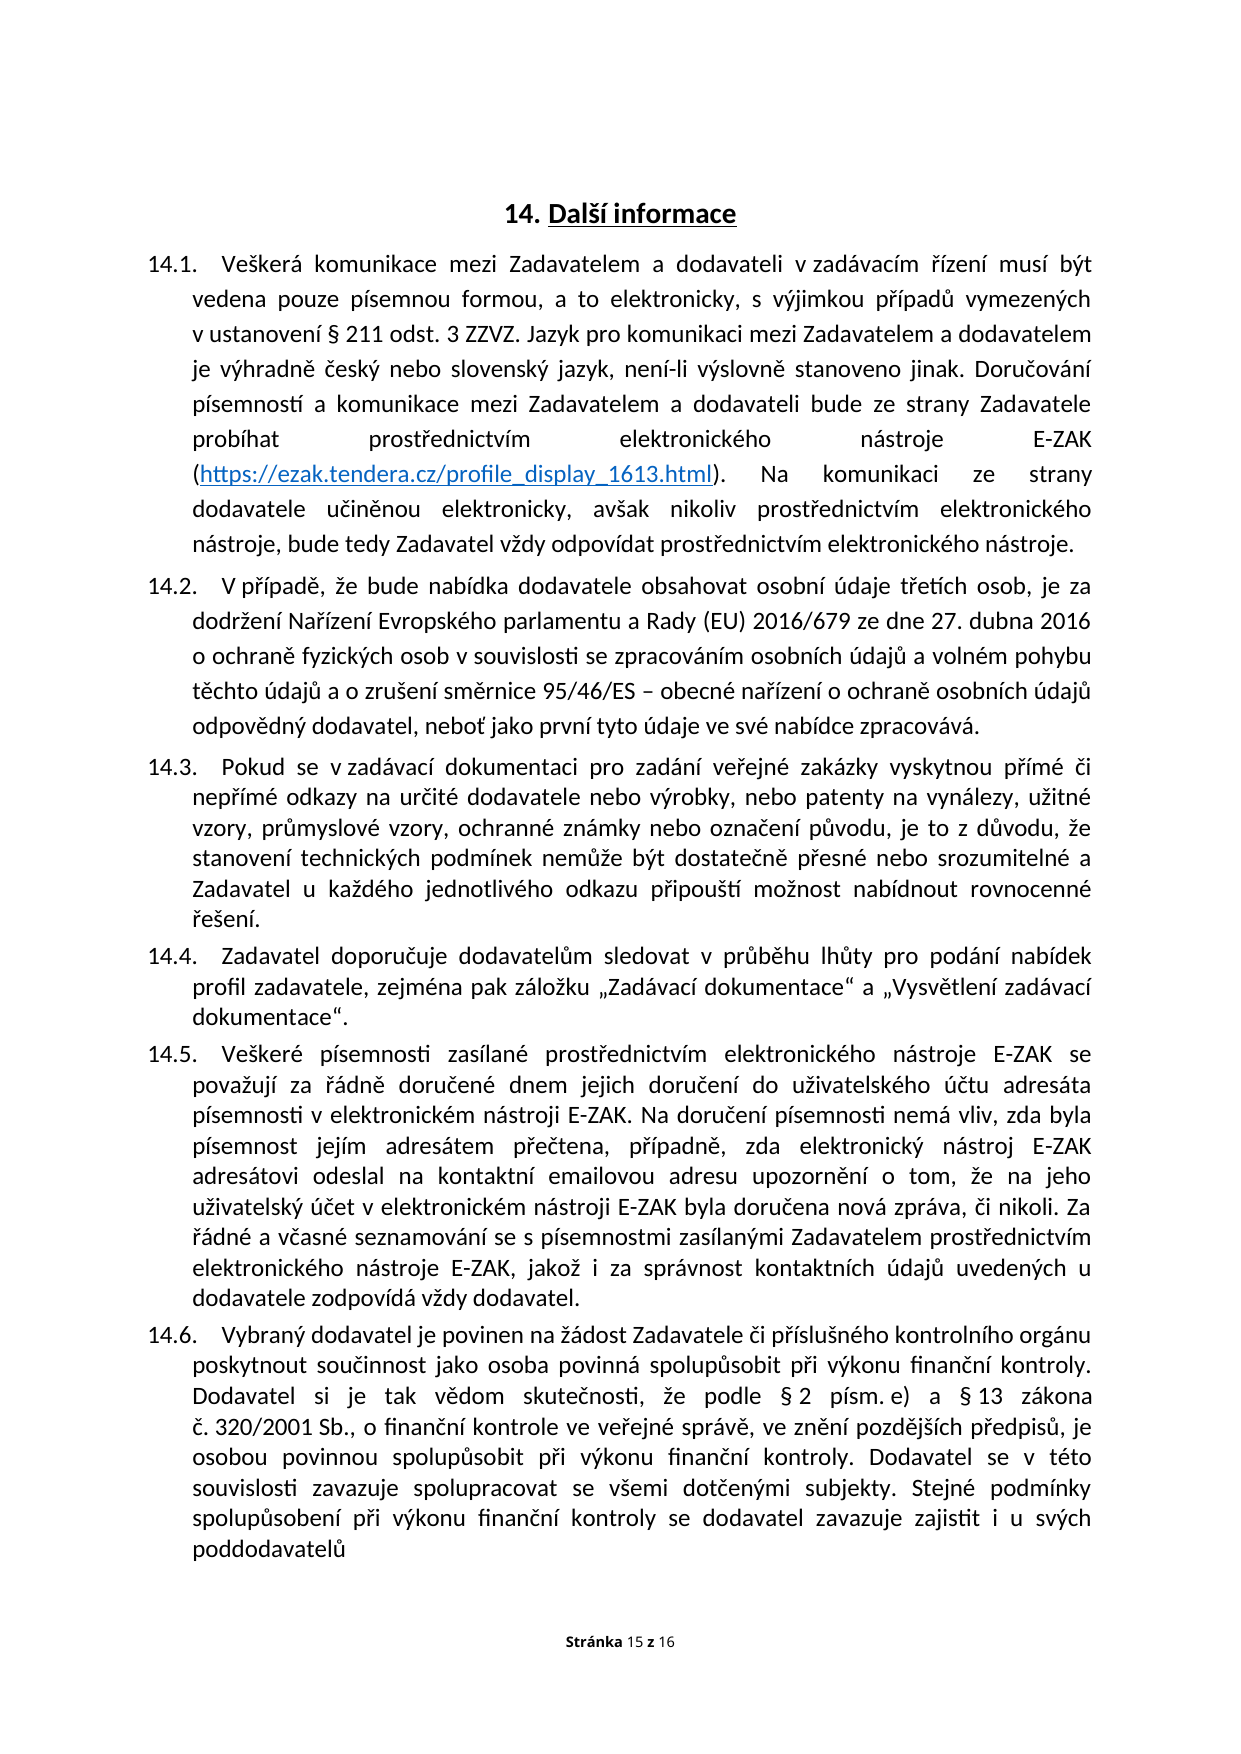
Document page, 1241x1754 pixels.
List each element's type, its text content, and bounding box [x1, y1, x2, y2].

list Pokud se v zadávací dokumentaci pro zadání veřejné zakázky vyskytnou přímé či nepřímé odkazy na určité dodavatele nebo výrobky, nebo patenty na vynálezy, užitné vzory, průmyslové vzory, ochranné známky nebo označení původu, je to z důvodu, že stanovení technických podmínek nemůže být dostatečně přesné nebo srozumitelné a Zadavatel u každého jednotlivého odkazu připouští možnost nabídnout rovnocenné řešení. [147, 751, 1093, 934]
list Veškerá komunikace mezi Zadavatelem a dodavateli v zadávacím řízení musí být vedena pouze písemnou formou, a to elektronicky, s výjimkou případů vymezených v ustanovení § 211 odst. 3 ZZVZ. Jazyk pro komunikaci mezi Zadavatelem a dodavatelem je výhradně český nebo slovenský jazyk, není-li výslovně stanoveno jinak. Doručování písemností a komunikace mezi Zadavatelem a dodavateli bude ze strany Zadavatele probíhat prostřednictvím elektronického nástroje E-ZAK (https://ezak.tendera.cz/profile_display_1613.html). Na komunikaci ze strany dodavatele učiněnou elektronicky, avšak nikoliv prostřednictvím elektronického nástroje, bude tedy Zadavatel vždy odpovídat prostřednictvím elektronického nástroje. [147, 248, 1093, 559]
list V případě, že bude nabídka dodavatele obsahovat osobní údaje třetích osob, je za dodržení Nařízení Evropského parlamentu a Rady (EU) 2016/679 ze dne 27. dubna 2016 o ochraně fyzických osob v souvislosti se zpracováním osobních údajů a volném pohybu těchto údajů a o zrušení směrnice 95/46/ES – obecné nařízení o ochraně osobních údajů odpovědný dodavatel, neboť jako první tyto údaje ve své nabídce zpracovává. [147, 570, 1093, 740]
subtitle Další informace [148, 195, 1093, 231]
list Veškeré písemnosti zasílané prostřednictvím elektronického nástroje E-ZAK se považují za řádně doručené dnem jejich doručení do uživatelského účtu adresáta písemnosti v elektronickém nástroji E-ZAK. Na doručení písemnosti nemá vliv, zda byla písemnost jejím adresátem přečtena, případně, zda elektronický nástroj E-ZAK adresátovi odeslal na kontaktní emailovou adresu upozornění o tom, že na jeho uživatelský účet v elektronickém nástroji E-ZAK byla doručena nová zpráva, či nikoli. Za řádné a včasné seznamování se s písemnostmi zasílanými Zadavatelem prostřednictvím elektronického nástroje E-ZAK, jakož i za správnost kontaktních údajů uvedených u dodavatele zodpovídá vždy dodavatel. [147, 1038, 1093, 1313]
list Vybraný dodavatel je povinen na žádost Zadavatele či příslušného kontrolního orgánu poskytnout součinnost jako osoba povinná spolupůsobit při výkonu finanční kontroly. Dodavatel si je tak vědom skutečnosti, že podle § 2 písm. e) a § 13 zákona č. 320/2001 Sb., o finanční kontrole ve veřejné správě, ve znění pozdějších předpisů, je osobou povinnou spolupůsobit při výkonu finanční kontroly. Dodavatel se v této souvislosti zavazuje spolupracovat se všemi dotčenými subjekty. Stejné podmínky spolupůsobení při výkonu finanční kontroly se dodavatel zavazuje zajistit i u svých poddodavatelů [147, 1319, 1093, 1563]
list Zadavatel doporučuje dodavatelům sledovat v průběhu lhůty pro podání nabídek profil zadavatele, zejména pak záložku „Zadávací dokumentace“ a „Vysvětlení zadávací dokumentace“. [147, 940, 1093, 1032]
